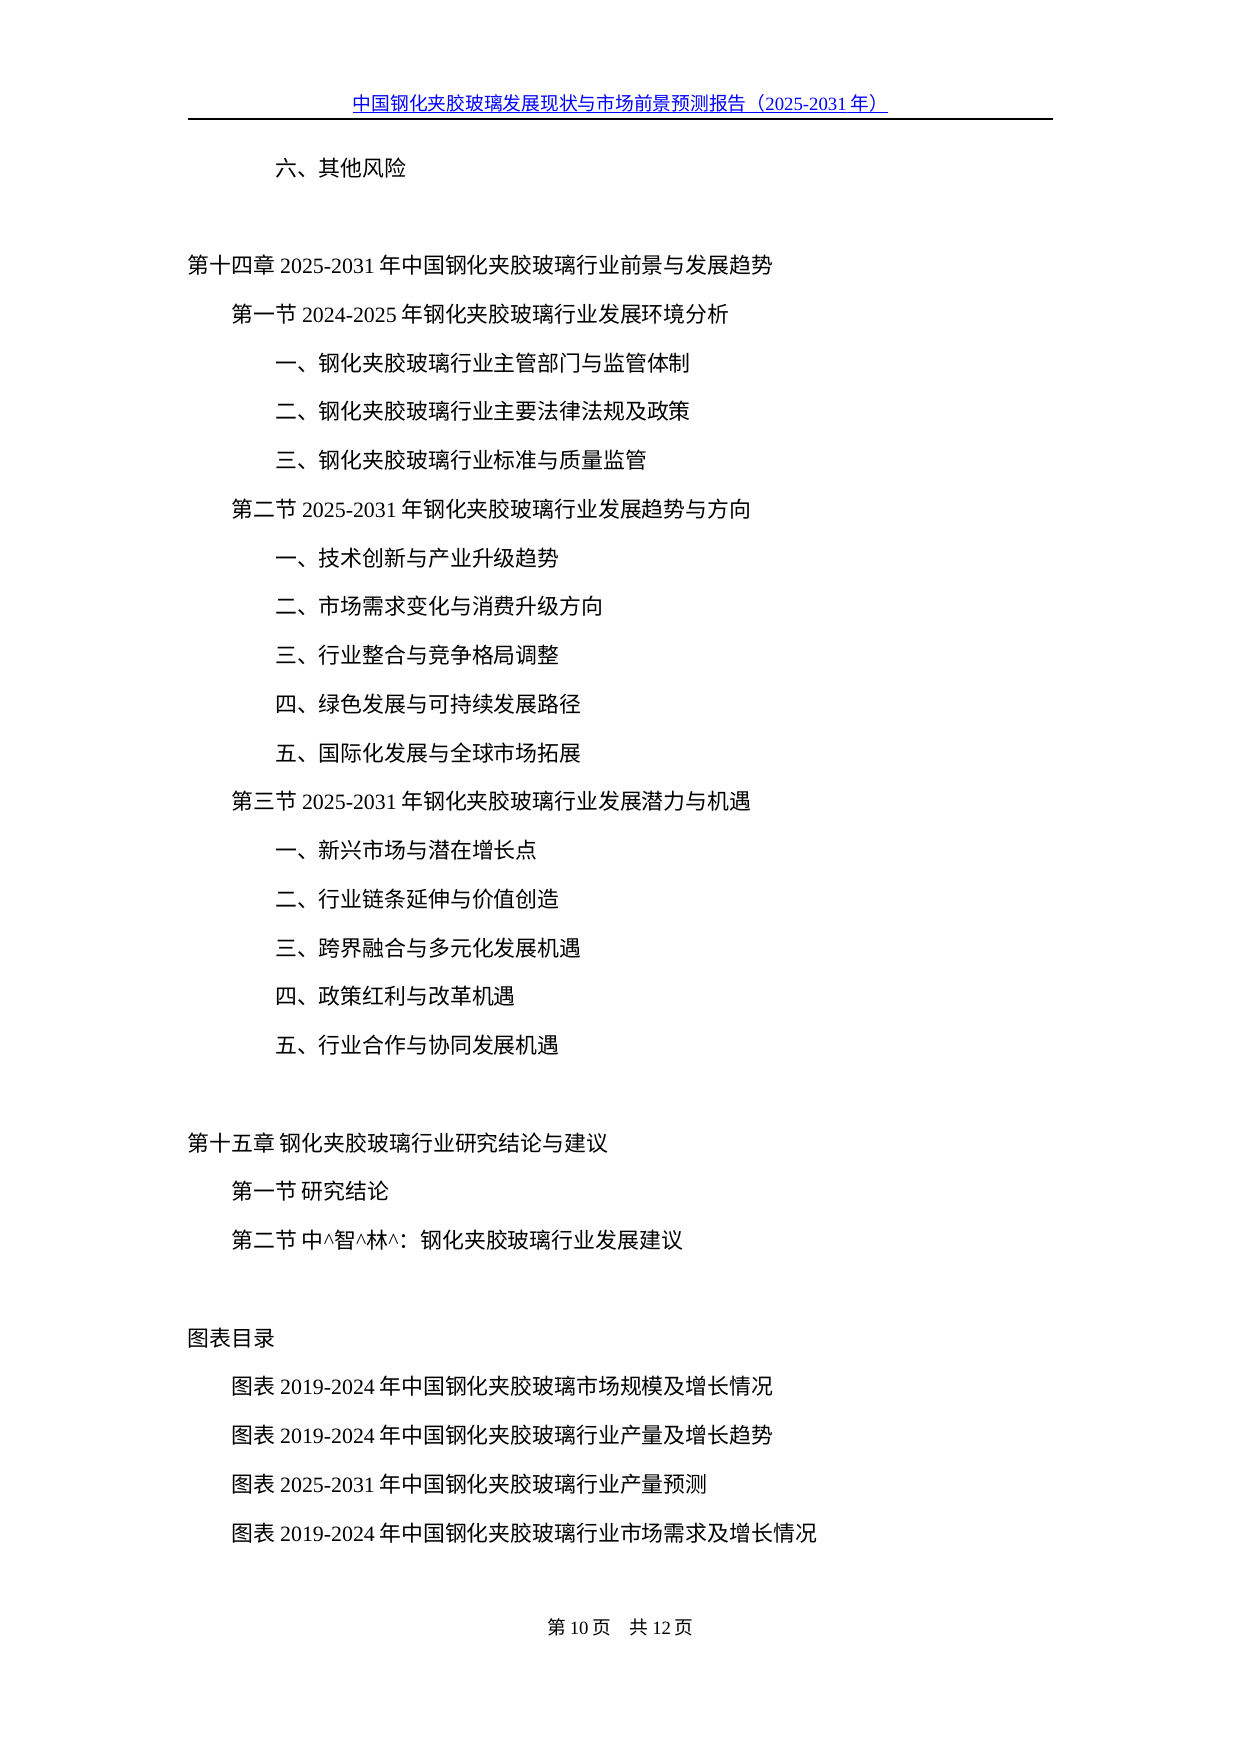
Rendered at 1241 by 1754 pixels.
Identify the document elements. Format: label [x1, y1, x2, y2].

text [187, 150, 1053, 1548]
